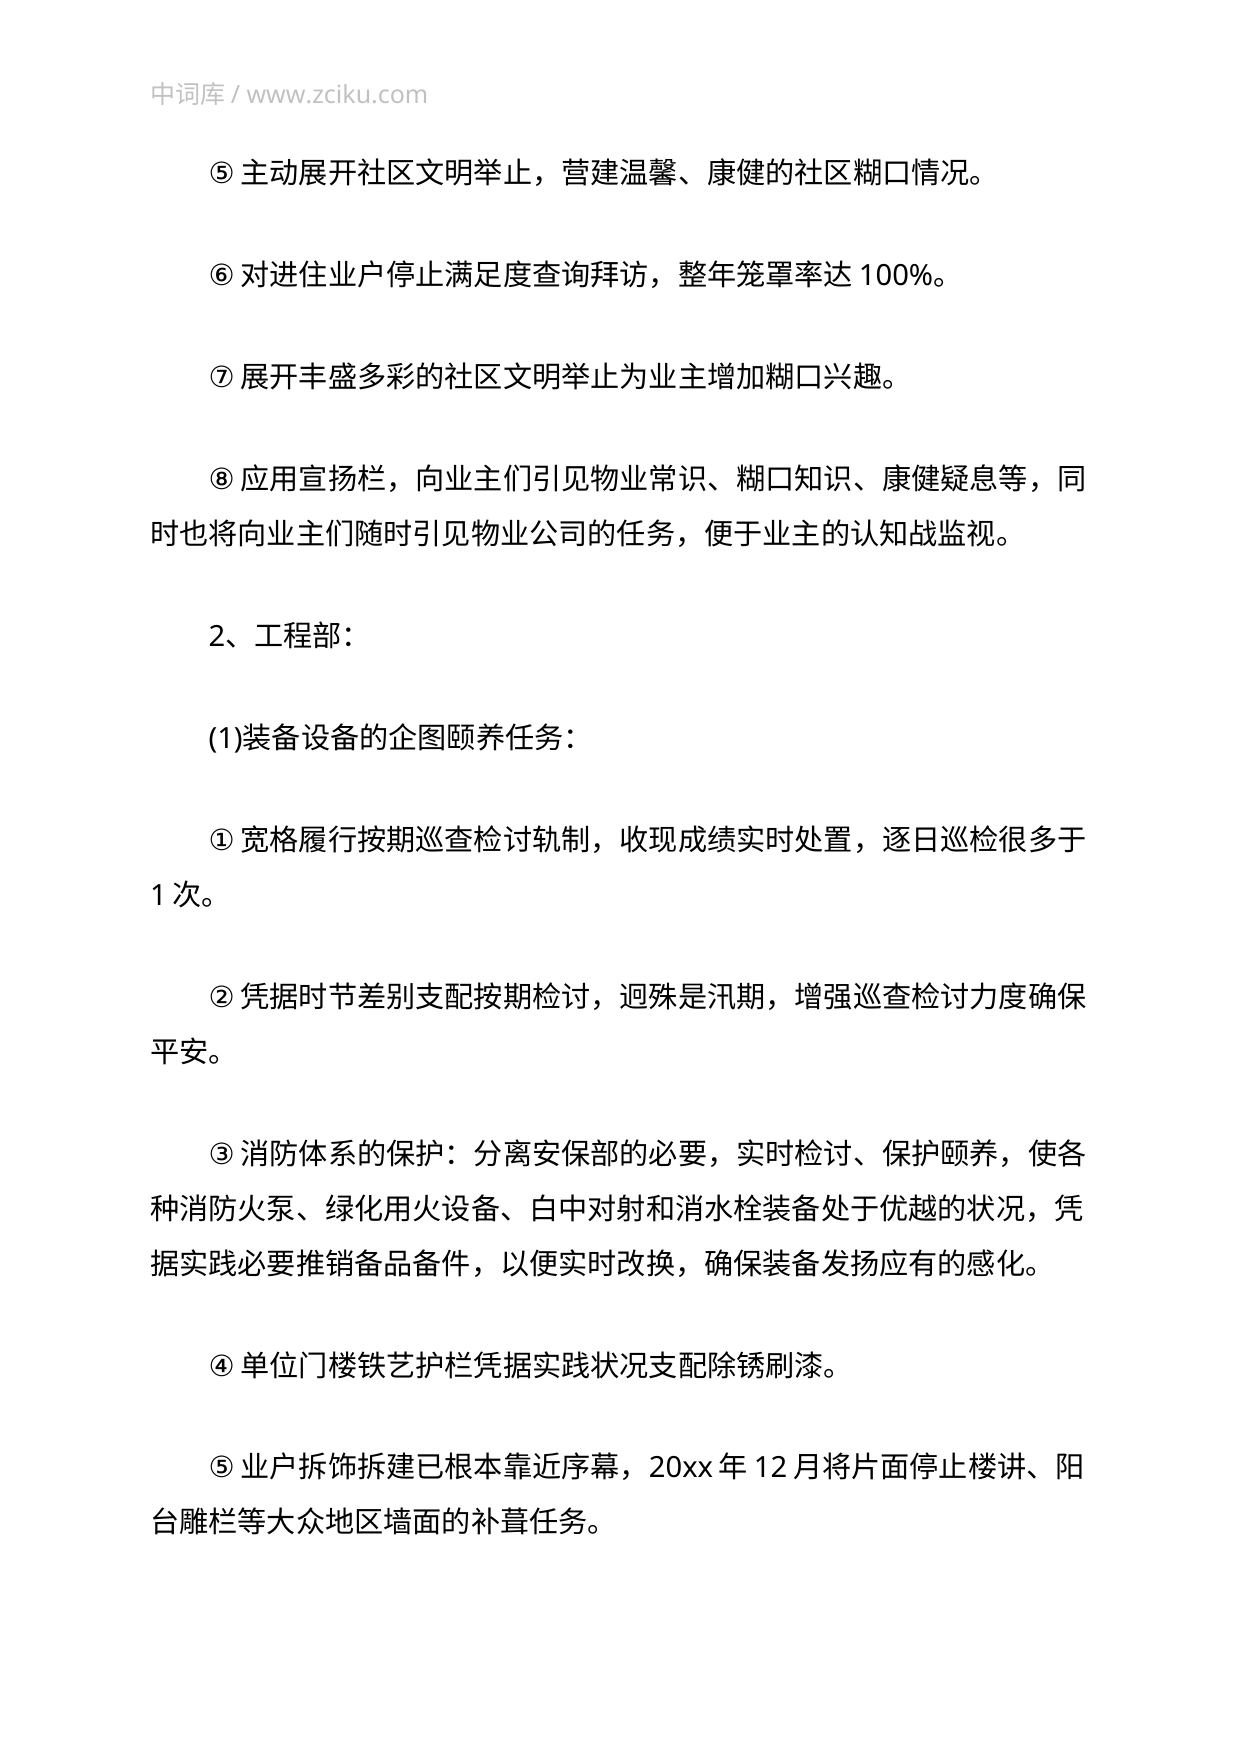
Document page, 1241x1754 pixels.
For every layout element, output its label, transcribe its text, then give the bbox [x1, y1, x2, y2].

text ①宽格履行按期巡查检讨轨制，收现成绩实时处置，逐日巡检很多于1次。 [150, 817, 1090, 914]
text ⑤主动展开社区文明举止，营建温馨、康健的社区糊口情况。 [150, 150, 1090, 192]
text ⑧应用宣扬栏，向业主们引见物业常识、糊口知识、康健疑息等，同时也将向业主们随时引见物业公司的任务，便于业主的认知战监视。 [150, 456, 1090, 553]
text ⑤业户拆饰拆建已根本靠近序幕，20xx年12月将片面停止楼讲、阳台雕栏等大众地区墙面的补葺任务。 [150, 1444, 1090, 1541]
text ⑦展开丰盛多彩的社区文明举止为业主增加糊口兴趣。 [150, 354, 1090, 396]
text (1)装备设备的企图颐养任务： [150, 715, 1090, 757]
text ④单位门楼铁艺护栏凭据实践状况支配除锈刷漆。 [150, 1342, 1090, 1384]
text 2、工程部： [150, 613, 1090, 655]
text ⑥对进住业户停止满足度查询拜访，整年笼罩率达100%。 [150, 252, 1090, 294]
text ③消防体系的保护：分离安保部的必要，实时检讨、保护颐养，使各种消防火泵、绿化用火设备、白中对射和消水栓装备处于优越的状况，凭据实践必要推销备品备件，以便实时改换，确保装备发扬应有的感化。 [150, 1130, 1090, 1283]
text ②凭据时节差别支配按期检讨，迥殊是汛期，增强巡查检讨力度确保平安。 [150, 974, 1090, 1071]
